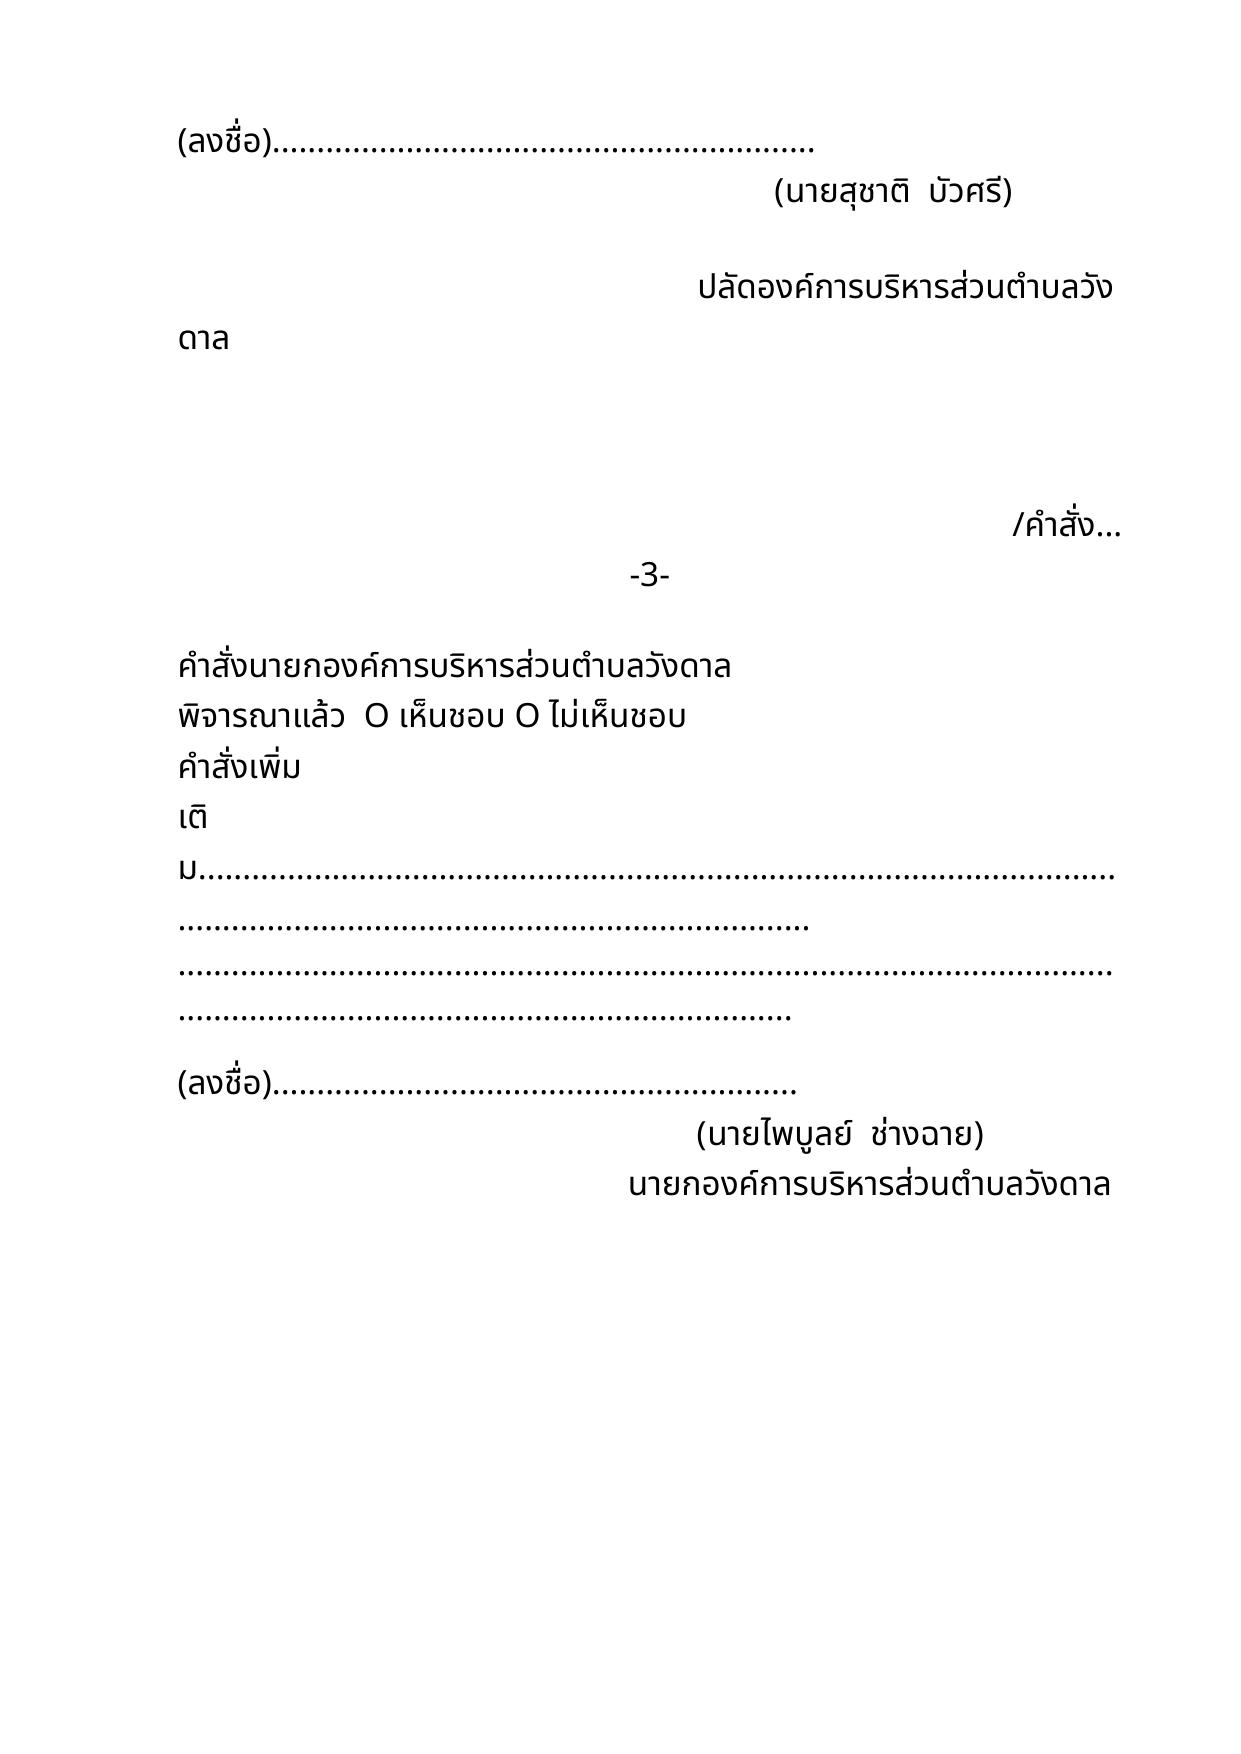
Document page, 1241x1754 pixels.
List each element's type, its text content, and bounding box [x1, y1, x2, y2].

text ปลัดองค์การบริหารส่วนตำบลวังดาล [177, 263, 1122, 364]
text /คำสั่ง... [177, 500, 1122, 551]
text -3- [177, 551, 1122, 596]
text คำสั่งนายกองค์การบริหารส่วนตำบลวังดาล [177, 642, 1122, 692]
text (นายไพบูลย์ ช่างฉาย) [177, 1109, 1122, 1160]
text พิจารณาแล้ว O เห็นชอบ O ไม่เห็นชอบ [177, 692, 1122, 743]
text (ลงชื่อ)............................................................. [177, 89, 1122, 167]
text (ลงชื่อ)........................................................... [177, 1031, 1122, 1109]
text คำสั่งเพิ่มเติม.............................................................................................................................................................................. [177, 743, 1122, 940]
text (นายสุชาติ บัวศรี) [177, 167, 1122, 263]
text นายกองค์การบริหารส่วนตำบลวังดาล [177, 1160, 1122, 1210]
text ............................................................................................................................................................................... [177, 940, 1122, 1031]
